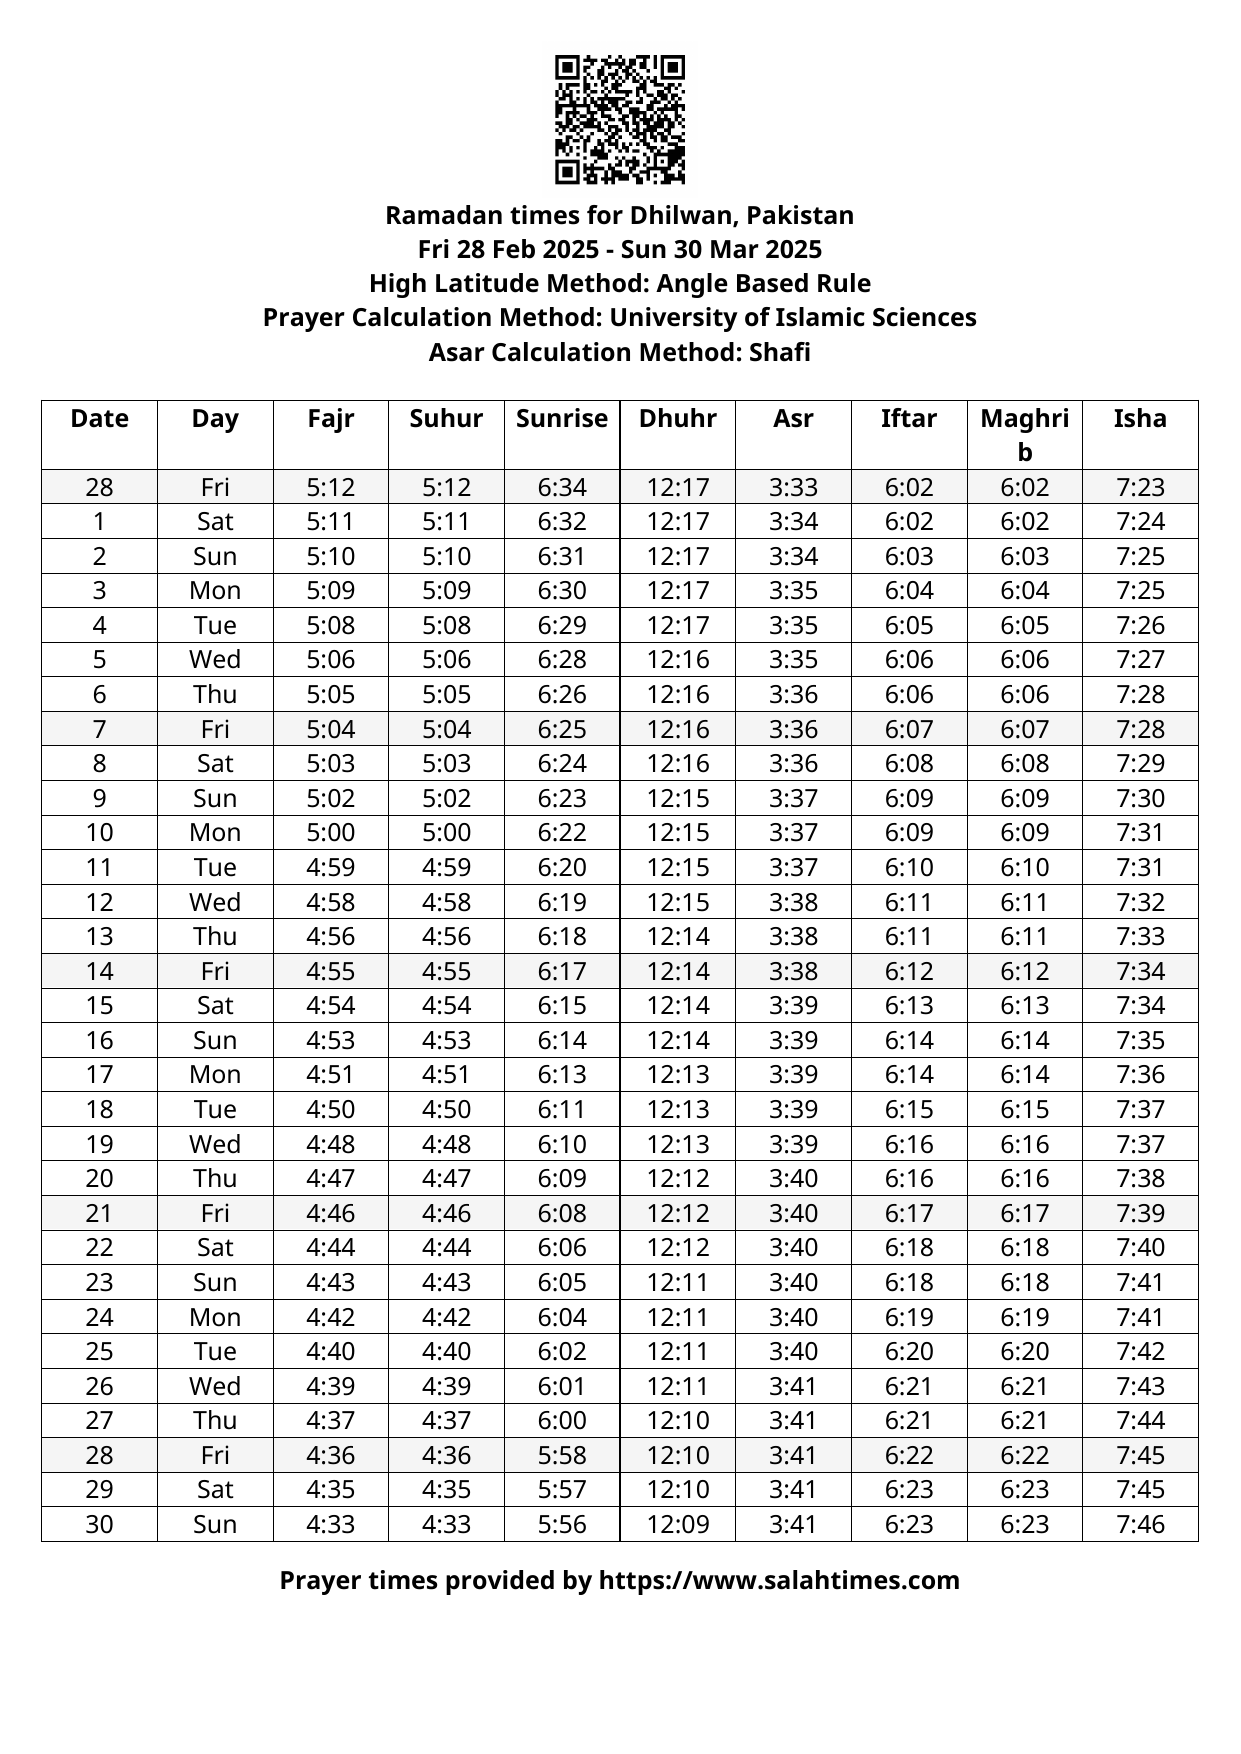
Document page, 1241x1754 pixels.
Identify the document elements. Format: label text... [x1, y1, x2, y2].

table_cell 6:10 [968, 850, 1082, 884]
table_cell 6:09 [505, 1161, 619, 1195]
table_cell 6:16 [968, 1161, 1082, 1195]
table_cell 6:13 [968, 989, 1082, 1022]
table_cell 12:14 [621, 1023, 735, 1057]
table_cell 4:37 [389, 1404, 504, 1437]
table_cell 3:39 [736, 1023, 851, 1057]
table_cell 6:05 [852, 608, 967, 642]
table_cell 3:40 [736, 1265, 851, 1299]
table_cell 6:01 [505, 1369, 619, 1402]
table_cell 5:00 [274, 816, 388, 849]
table_cell 19 [42, 1127, 157, 1160]
table_cell 3:37 [736, 850, 851, 884]
table_cell 3:40 [736, 1231, 851, 1264]
table_cell Wed [158, 1127, 273, 1160]
table_cell 3:35 [736, 574, 851, 607]
table_cell 4:58 [274, 885, 388, 918]
table_cell Wed [158, 643, 273, 676]
table_cell 5:56 [505, 1507, 619, 1541]
table_cell 4:56 [274, 919, 388, 953]
table_cell 6:19 [968, 1300, 1082, 1333]
table_cell 14 [42, 954, 157, 987]
table_cell Thu [158, 1161, 273, 1195]
table_cell 3:40 [736, 1334, 851, 1368]
table_cell 4:55 [274, 954, 388, 987]
table_cell 4:53 [274, 1023, 388, 1057]
table_cell 6:08 [505, 1196, 619, 1229]
table_cell 7:36 [1083, 1058, 1198, 1091]
table_cell 12:11 [621, 1334, 735, 1368]
table_cell 7:31 [1083, 816, 1198, 849]
table_cell 12:11 [621, 1265, 735, 1299]
table_cell 3:38 [736, 919, 851, 953]
table_cell 4:43 [274, 1265, 388, 1299]
table_cell 5:58 [505, 1438, 619, 1472]
table_cell 3:38 [736, 954, 851, 987]
table_cell 7:35 [1083, 1023, 1198, 1057]
table_header Date [42, 401, 157, 469]
table_cell 4:48 [389, 1127, 504, 1160]
table_cell 3:40 [736, 1196, 851, 1229]
table_cell 6:09 [852, 781, 967, 814]
table_cell 12:12 [621, 1161, 735, 1195]
table_cell 7:45 [1083, 1473, 1198, 1506]
table_cell 6:28 [505, 643, 619, 676]
table_cell 6:06 [968, 643, 1082, 676]
table_cell 6:07 [852, 712, 967, 745]
table_cell 3:39 [736, 1127, 851, 1160]
table_cell 7:27 [1083, 643, 1198, 676]
table_cell 12:13 [621, 1127, 735, 1160]
table_cell 12:16 [621, 712, 735, 745]
table_cell 3:36 [736, 746, 851, 780]
table_cell 6:24 [505, 746, 619, 780]
table_cell 6:09 [968, 816, 1082, 849]
table_cell 3:41 [736, 1473, 851, 1506]
table_cell 6:06 [852, 643, 967, 676]
table_cell 6:17 [968, 1196, 1082, 1229]
table_cell 4:36 [389, 1438, 504, 1472]
table_cell Sun [158, 539, 273, 572]
table_cell 6:32 [505, 504, 619, 538]
table_cell 5:05 [389, 677, 504, 711]
table_cell Tue [158, 1334, 273, 1368]
table_cell 6:16 [852, 1161, 967, 1195]
table_header Isha [1083, 401, 1198, 469]
table_cell 6:31 [505, 539, 619, 572]
table_cell 12:11 [621, 1369, 735, 1402]
table_cell 4:40 [389, 1334, 504, 1368]
table_cell 10 [42, 816, 157, 849]
table_cell 28 [42, 1438, 157, 1472]
table_cell 6:34 [505, 470, 619, 503]
text Ramadan times for Dhilwan, Pakistan [42, 198, 1198, 232]
table_header Dhuhr [621, 401, 735, 469]
table_cell 12:17 [621, 574, 735, 607]
table_cell 7:38 [1083, 1161, 1198, 1195]
table_cell 3:38 [736, 885, 851, 918]
table_cell 4:54 [274, 989, 388, 1022]
table_cell 5:12 [274, 470, 388, 503]
table_cell 6:04 [968, 574, 1082, 607]
table_cell 24 [42, 1300, 157, 1333]
table_cell 15 [42, 989, 157, 1022]
table_cell 3:39 [736, 989, 851, 1022]
table_cell 5:02 [274, 781, 388, 814]
table_cell 12:12 [621, 1196, 735, 1229]
table_cell 7:42 [1083, 1334, 1198, 1368]
table_cell 6:10 [852, 850, 967, 884]
table_cell 6:14 [852, 1023, 967, 1057]
table_cell 23 [42, 1265, 157, 1299]
table_cell 4:51 [389, 1058, 504, 1091]
table_cell 12:16 [621, 677, 735, 711]
table_cell 12:10 [621, 1438, 735, 1472]
table_cell 4:47 [274, 1161, 388, 1195]
table_cell Fri [158, 712, 273, 745]
table_cell 7:24 [1083, 504, 1198, 538]
table_cell 6:09 [852, 816, 967, 849]
text Fri 28 Feb 2025 - Sun 30 Mar 2025 [42, 232, 1198, 266]
table_cell 6:10 [505, 1127, 619, 1160]
table_cell 26 [42, 1369, 157, 1402]
table_cell Thu [158, 919, 273, 953]
table_cell 4:33 [274, 1507, 388, 1541]
table_cell 21 [42, 1196, 157, 1229]
table_cell 5:04 [389, 712, 504, 745]
table_cell Thu [158, 677, 273, 711]
table_cell 6:21 [968, 1404, 1082, 1437]
table_cell 4:54 [389, 989, 504, 1022]
table_cell 2 [42, 539, 157, 572]
table_cell 4:40 [274, 1334, 388, 1368]
table_cell 7:28 [1083, 677, 1198, 711]
table_cell 7:41 [1083, 1300, 1198, 1333]
table_cell 7:29 [1083, 746, 1198, 780]
table_cell 6:08 [852, 746, 967, 780]
table_cell 6:26 [505, 677, 619, 711]
table_cell Fri [158, 470, 273, 503]
table_cell 13 [42, 919, 157, 953]
table_cell Mon [158, 574, 273, 607]
table_cell 6:21 [968, 1369, 1082, 1402]
table_cell 3:36 [736, 677, 851, 711]
table_cell 4:44 [274, 1231, 388, 1264]
table_cell 3:41 [736, 1438, 851, 1472]
table_cell 12:11 [621, 1300, 735, 1333]
table_cell 6:09 [968, 781, 1082, 814]
table_cell 6:11 [968, 919, 1082, 953]
table_cell 5:06 [274, 643, 388, 676]
table_cell 6:12 [968, 954, 1082, 987]
picture [542, 41, 699, 198]
table_cell 4:46 [274, 1196, 388, 1229]
table_cell 16 [42, 1023, 157, 1057]
table_cell 4:58 [389, 885, 504, 918]
table_cell 3:34 [736, 539, 851, 572]
table_cell Mon [158, 1058, 273, 1091]
table_cell 3:34 [736, 504, 851, 538]
table_cell 1 [42, 504, 157, 538]
table_cell 6:25 [505, 712, 619, 745]
table_cell 3:40 [736, 1300, 851, 1333]
table_cell 6:23 [968, 1507, 1082, 1541]
table_cell 6:22 [968, 1438, 1082, 1472]
table_cell 27 [42, 1404, 157, 1437]
table_cell 12:16 [621, 746, 735, 780]
table_cell 3:37 [736, 781, 851, 814]
table_cell 7:46 [1083, 1507, 1198, 1541]
text Asar Calculation Method: Shafi [42, 334, 1198, 368]
table_cell 6:06 [505, 1231, 619, 1264]
table_cell 4:51 [274, 1058, 388, 1091]
table_cell 9 [42, 781, 157, 814]
table_cell Sun [158, 1265, 273, 1299]
table_cell 4:42 [274, 1300, 388, 1333]
table_cell 5:04 [274, 712, 388, 745]
table_cell 7:33 [1083, 919, 1198, 953]
table_cell 12:13 [621, 1058, 735, 1091]
table_cell 6:22 [852, 1438, 967, 1472]
table_cell 4:48 [274, 1127, 388, 1160]
table_cell Thu [158, 1404, 273, 1437]
table_cell 12:17 [621, 608, 735, 642]
table_cell 6:14 [968, 1058, 1082, 1091]
table_cell 11 [42, 850, 157, 884]
table_cell 20 [42, 1161, 157, 1195]
table_cell 7:37 [1083, 1127, 1198, 1160]
table_cell 7 [42, 712, 157, 745]
table_cell 7:25 [1083, 574, 1198, 607]
table_cell 6:15 [968, 1092, 1082, 1126]
table_cell Wed [158, 1369, 273, 1402]
table_cell Sun [158, 1023, 273, 1057]
table_cell 6:23 [852, 1507, 967, 1541]
table_cell 22 [42, 1231, 157, 1264]
table_cell 5:12 [389, 470, 504, 503]
table_cell 4:53 [389, 1023, 504, 1057]
table_header Sunrise [505, 401, 619, 469]
table_cell 12:14 [621, 919, 735, 953]
table_cell 12:15 [621, 781, 735, 814]
table_cell 6:20 [505, 850, 619, 884]
table_cell Mon [158, 1300, 273, 1333]
table_cell 4:46 [389, 1196, 504, 1229]
table_cell 6:23 [505, 781, 619, 814]
table_cell 5:06 [389, 643, 504, 676]
table_cell 6:12 [852, 954, 967, 987]
table_cell 6:17 [505, 954, 619, 987]
table_cell 6:13 [852, 989, 967, 1022]
table_cell 7:34 [1083, 989, 1198, 1022]
table_cell 5 [42, 643, 157, 676]
table_cell 12:10 [621, 1473, 735, 1506]
table_cell 4:39 [274, 1369, 388, 1402]
table_cell 6:05 [505, 1265, 619, 1299]
table_cell 12:15 [621, 885, 735, 918]
table_cell Fri [158, 954, 273, 987]
table_cell 3:40 [736, 1161, 851, 1195]
table_cell 5:00 [389, 816, 504, 849]
table_cell 6:11 [505, 1092, 619, 1126]
table_cell 5:10 [274, 539, 388, 572]
table_cell 3:36 [736, 712, 851, 745]
table_cell 5:11 [274, 504, 388, 538]
table_cell 6:18 [852, 1265, 967, 1299]
table_cell Sat [158, 1231, 273, 1264]
table_cell 5:05 [274, 677, 388, 711]
table_cell 12 [42, 885, 157, 918]
table_cell 6:11 [852, 919, 967, 953]
table_cell 5:57 [505, 1473, 619, 1506]
table_cell 6:16 [852, 1127, 967, 1160]
table_cell 12:13 [621, 1092, 735, 1126]
table_cell 3:35 [736, 643, 851, 676]
table_cell 6:18 [968, 1231, 1082, 1264]
table_cell Wed [158, 885, 273, 918]
table_cell 18 [42, 1092, 157, 1126]
table_cell 7:39 [1083, 1196, 1198, 1229]
table_cell 7:32 [1083, 885, 1198, 918]
table_cell 6:14 [968, 1023, 1082, 1057]
table_cell Tue [158, 1092, 273, 1126]
table_cell Sat [158, 1473, 273, 1506]
table_cell 4:47 [389, 1161, 504, 1195]
table_cell 3:37 [736, 816, 851, 849]
table_header Asr [736, 401, 851, 469]
table_cell 7:26 [1083, 608, 1198, 642]
table_cell 5:09 [389, 574, 504, 607]
table_cell 7:44 [1083, 1404, 1198, 1437]
table_cell 6:07 [968, 712, 1082, 745]
table_cell 6:04 [505, 1300, 619, 1333]
text Prayer Calculation Method: University of Islamic Sciences [42, 300, 1198, 334]
table_cell 6:30 [505, 574, 619, 607]
table_cell 6:19 [505, 885, 619, 918]
table_cell 5:02 [389, 781, 504, 814]
table_cell 7:30 [1083, 781, 1198, 814]
table_cell 6:05 [968, 608, 1082, 642]
table_cell 28 [42, 470, 157, 503]
table_cell 6:11 [852, 885, 967, 918]
table_cell 17 [42, 1058, 157, 1091]
table_cell Tue [158, 850, 273, 884]
table_cell 6:02 [852, 504, 967, 538]
table_cell Sat [158, 504, 273, 538]
table_cell 4:44 [389, 1231, 504, 1264]
text Prayer times provided by https://www.salahtimes.com [42, 1563, 1198, 1597]
table_cell 5:11 [389, 504, 504, 538]
table_cell 12:10 [621, 1404, 735, 1437]
table_header Suhur [389, 401, 504, 469]
table_cell 7:34 [1083, 954, 1198, 987]
table_cell 4:50 [389, 1092, 504, 1126]
table_cell 6:14 [852, 1058, 967, 1091]
table_cell 7:31 [1083, 850, 1198, 884]
table_cell 12:15 [621, 850, 735, 884]
table_cell 4:42 [389, 1300, 504, 1333]
table_cell 30 [42, 1507, 157, 1541]
table_cell 6:08 [968, 746, 1082, 780]
table_cell 3:41 [736, 1404, 851, 1437]
table_cell 6:02 [505, 1334, 619, 1368]
table_cell 3:39 [736, 1058, 851, 1091]
text High Latitude Method: Angle Based Rule [42, 266, 1198, 300]
table_cell 6:18 [505, 919, 619, 953]
table_cell Tue [158, 608, 273, 642]
table_cell 4:55 [389, 954, 504, 987]
table_cell 12:09 [621, 1507, 735, 1541]
table_cell 4:33 [389, 1507, 504, 1541]
table_cell 3:39 [736, 1092, 851, 1126]
table_cell 6:06 [968, 677, 1082, 711]
table_cell 4:39 [389, 1369, 504, 1402]
table_cell 6:03 [852, 539, 967, 572]
table_cell Mon [158, 816, 273, 849]
table_cell 5:10 [389, 539, 504, 572]
table_cell 6:15 [505, 989, 619, 1022]
table_header Day [158, 401, 273, 469]
table_cell 4:35 [389, 1473, 504, 1506]
table_cell 3:41 [736, 1507, 851, 1541]
table_cell 3:35 [736, 608, 851, 642]
table_cell 29 [42, 1473, 157, 1506]
table_cell 5:08 [274, 608, 388, 642]
table_cell 3 [42, 574, 157, 607]
table_cell 6:00 [505, 1404, 619, 1437]
table_cell 7:45 [1083, 1438, 1198, 1472]
table_cell 6:17 [852, 1196, 967, 1229]
table_cell 6:29 [505, 608, 619, 642]
table_cell 7:25 [1083, 539, 1198, 572]
table_cell 12:14 [621, 954, 735, 987]
table_cell 6:14 [505, 1023, 619, 1057]
table_cell Sun [158, 781, 273, 814]
table_cell 6:03 [968, 539, 1082, 572]
table_cell 5:08 [389, 608, 504, 642]
table_cell 6:11 [968, 885, 1082, 918]
table_cell 6:06 [852, 677, 967, 711]
table_cell 4:35 [274, 1473, 388, 1506]
table_cell 6:21 [852, 1369, 967, 1402]
table_cell 4:43 [389, 1265, 504, 1299]
table_cell Sat [158, 746, 273, 780]
table_cell 7:40 [1083, 1231, 1198, 1264]
table_cell 6 [42, 677, 157, 711]
table_cell 6:02 [852, 470, 967, 503]
table_cell 4:50 [274, 1092, 388, 1126]
table_cell 12:17 [621, 539, 735, 572]
table_cell 5:09 [274, 574, 388, 607]
table_cell 7:41 [1083, 1265, 1198, 1299]
table_cell 6:22 [505, 816, 619, 849]
table_cell Fri [158, 1196, 273, 1229]
table_cell Sat [158, 989, 273, 1022]
table_cell 12:15 [621, 816, 735, 849]
table_cell 6:13 [505, 1058, 619, 1091]
table_cell 6:19 [852, 1300, 967, 1333]
table_cell Sun [158, 1507, 273, 1541]
table_cell 12:14 [621, 989, 735, 1022]
table_cell 5:03 [274, 746, 388, 780]
table_cell 6:18 [968, 1265, 1082, 1299]
table_cell 6:21 [852, 1404, 967, 1437]
table_cell 7:23 [1083, 470, 1198, 503]
table_cell 8 [42, 746, 157, 780]
table_cell 7:37 [1083, 1092, 1198, 1126]
table_cell 6:02 [968, 504, 1082, 538]
table_cell 6:23 [968, 1473, 1082, 1506]
table_cell 12:17 [621, 504, 735, 538]
table_cell 6:23 [852, 1473, 967, 1506]
table_header Iftar [852, 401, 967, 469]
table_cell 3:41 [736, 1369, 851, 1402]
table_header Maghrib [968, 401, 1082, 469]
table_cell 4:59 [274, 850, 388, 884]
table_cell 6:15 [852, 1092, 967, 1126]
table_cell 4:59 [389, 850, 504, 884]
table_cell 7:43 [1083, 1369, 1198, 1402]
table_cell 3:33 [736, 470, 851, 503]
table_cell 4:36 [274, 1438, 388, 1472]
table_cell 6:02 [968, 470, 1082, 503]
table_cell 6:20 [852, 1334, 967, 1368]
table_cell 4:37 [274, 1404, 388, 1437]
table_cell 5:03 [389, 746, 504, 780]
table_cell 12:17 [621, 470, 735, 503]
table_cell 25 [42, 1334, 157, 1368]
table_cell 6:16 [968, 1127, 1082, 1160]
table_cell 4:56 [389, 919, 504, 953]
table_cell 12:12 [621, 1231, 735, 1264]
table_header Fajr [274, 401, 388, 469]
table_cell 6:20 [968, 1334, 1082, 1368]
table_cell 6:18 [852, 1231, 967, 1264]
table_cell 12:16 [621, 643, 735, 676]
table_cell 7:28 [1083, 712, 1198, 745]
table_cell 6:04 [852, 574, 967, 607]
table_cell Fri [158, 1438, 273, 1472]
table_cell 4 [42, 608, 157, 642]
